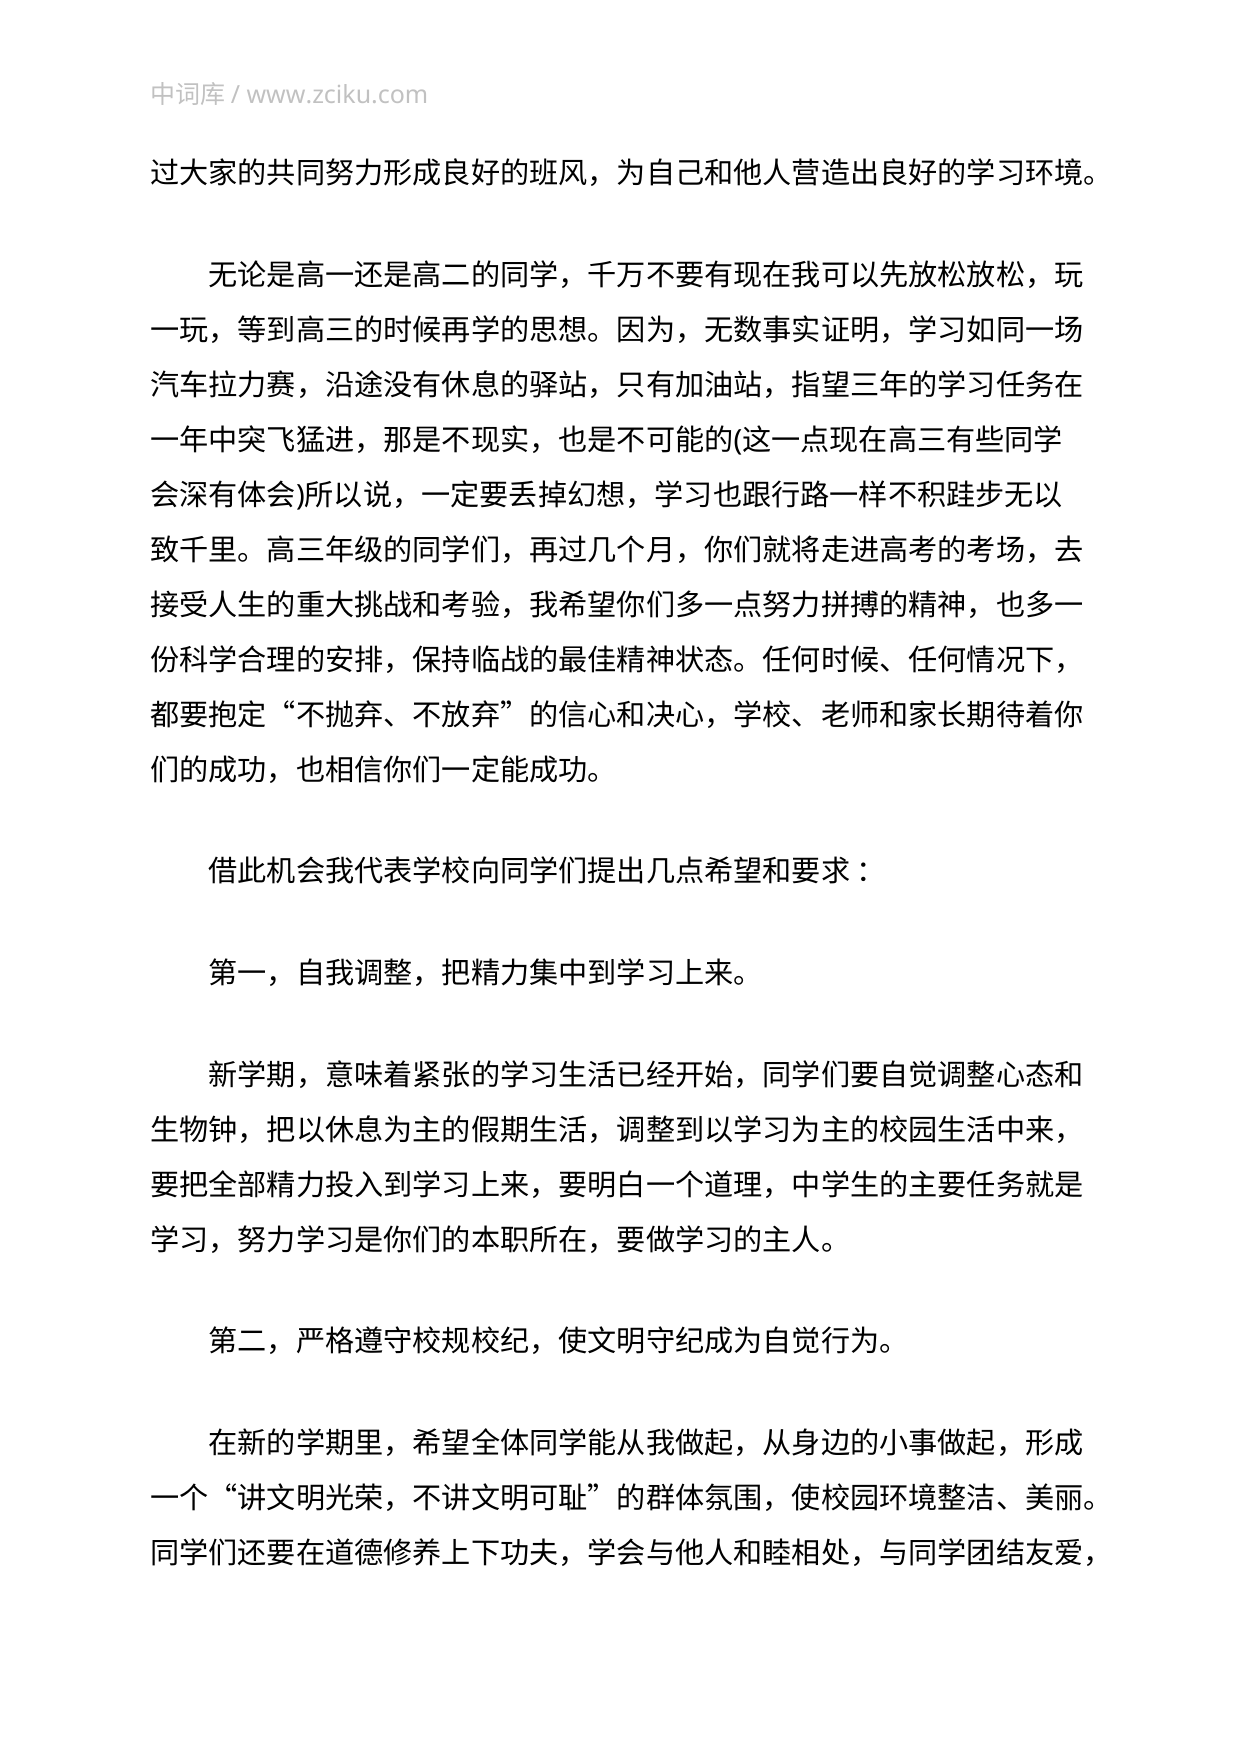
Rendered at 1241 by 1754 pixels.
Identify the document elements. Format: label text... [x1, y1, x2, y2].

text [150, 1419, 1090, 1572]
text 第二，严格遵守校规校纪，使文明守纪成为自觉行为。 [150, 1318, 1090, 1360]
text 新学期，意味着紧张的学习生活已经开始，同学们要自觉调整心态和生物钟，把以休息为主的假期生活，调整到以学习为主的校园生活中来，要把全部精力投入到学习上来，要明白一个道理，中学生的主要任务就是学习，努力学习是你们的本职所在，要做学习的主人。 [150, 1051, 1090, 1258]
text 第一，自我调整，把精力集中到学习上来。 [150, 949, 1090, 992]
text 借此机会我代表学校向同学们提出几点希望和要求 ： [150, 848, 1090, 890]
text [150, 150, 1090, 192]
text 无论是高一还是高二的同学，千万不要有现在我可以先放松放松，玩一玩，等到高三的时候再学的思想。因为，无数事实证明，学习如同一场汽车拉力赛，沿途没有休息的驿站，只有加油站，指望三年的学习任务在一年中突飞猛进，那是不现实，也是不可能的(这一点现在高三有些同学会深有体会)所以说，一定要丢掉幻想，学习也跟行路一样不积跬步无以致千里。高三年级的同学们，再过几个月，你们就将走进高考的考场，去接受人生的重大挑战和考验，我希望你们多一点努力拼搏的精神，也多一份科学合理的安排，保持临战的最佳精神状态。任何时候、任何情况下，都要抱定“不抛弃、不放弃”的信心和决心，学校、老师和家长期待着你们的成功，也相信你们一定能成功。 [150, 252, 1090, 788]
